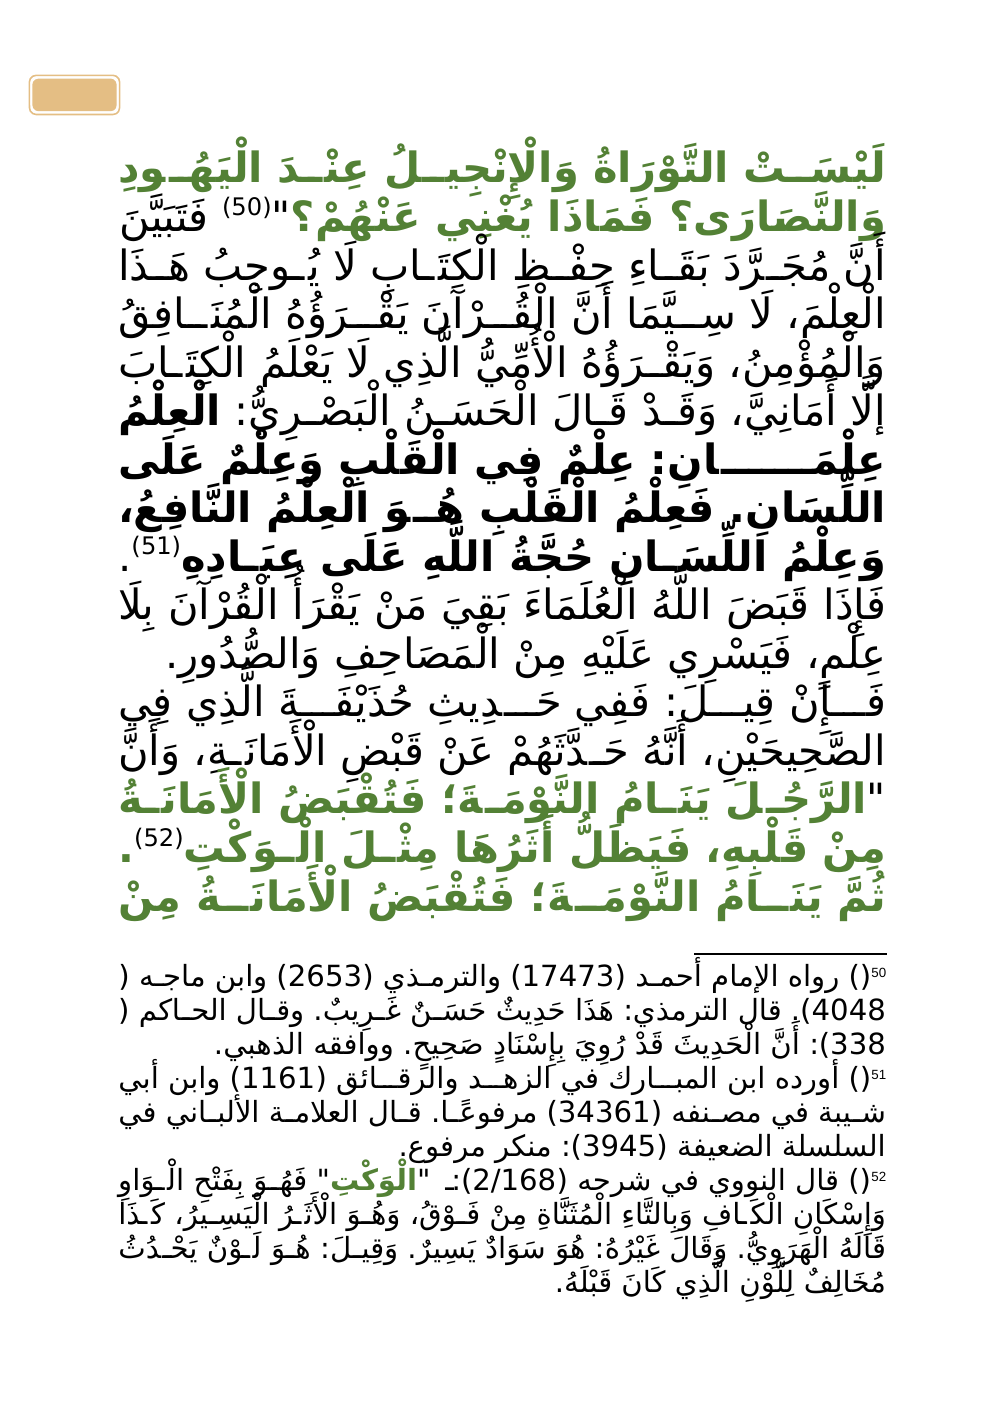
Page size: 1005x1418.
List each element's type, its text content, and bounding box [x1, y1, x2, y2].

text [118, 144, 886, 678]
text فَإِنْ قِيلَ: فَفِي حَدِيثِ حُذَيْفَةَ الَّذِي فِي الصَّحِيحَيْنِ، أَنَّهُ حَدَّثَهُمْ عَنْ قَبْضِ الْأَمَانَةِ، وَأَنَّ "الرَّجُلَ يَنَامُ النَّوْمَةَ؛ فَتُقْبَضُ الْأَمَانَةُ مِنْ قَلْبِهِ، فَيَظَلُّ أَثَرُهَا مِثْلَ الْوَكْتِ(). ثُمَّ يَنَامُ النَّوْمَةَ؛ فَتُقْبَضُ الْأَمَانَةُ مِنْ قَلْبِهِ، فَيَظَلُّ أَثَرُهَا مِثْلَ أَثَرِ الْمَجْلِ()، كَجَمْرِ دَحْرَجْتَهُ عَلَى رِجْلِكَ، فَتَرَاهُ مُنْتَبِرًا() وَلَيْسَ فِيهِ شَيْءٌ"(). [118, 678, 886, 921]
